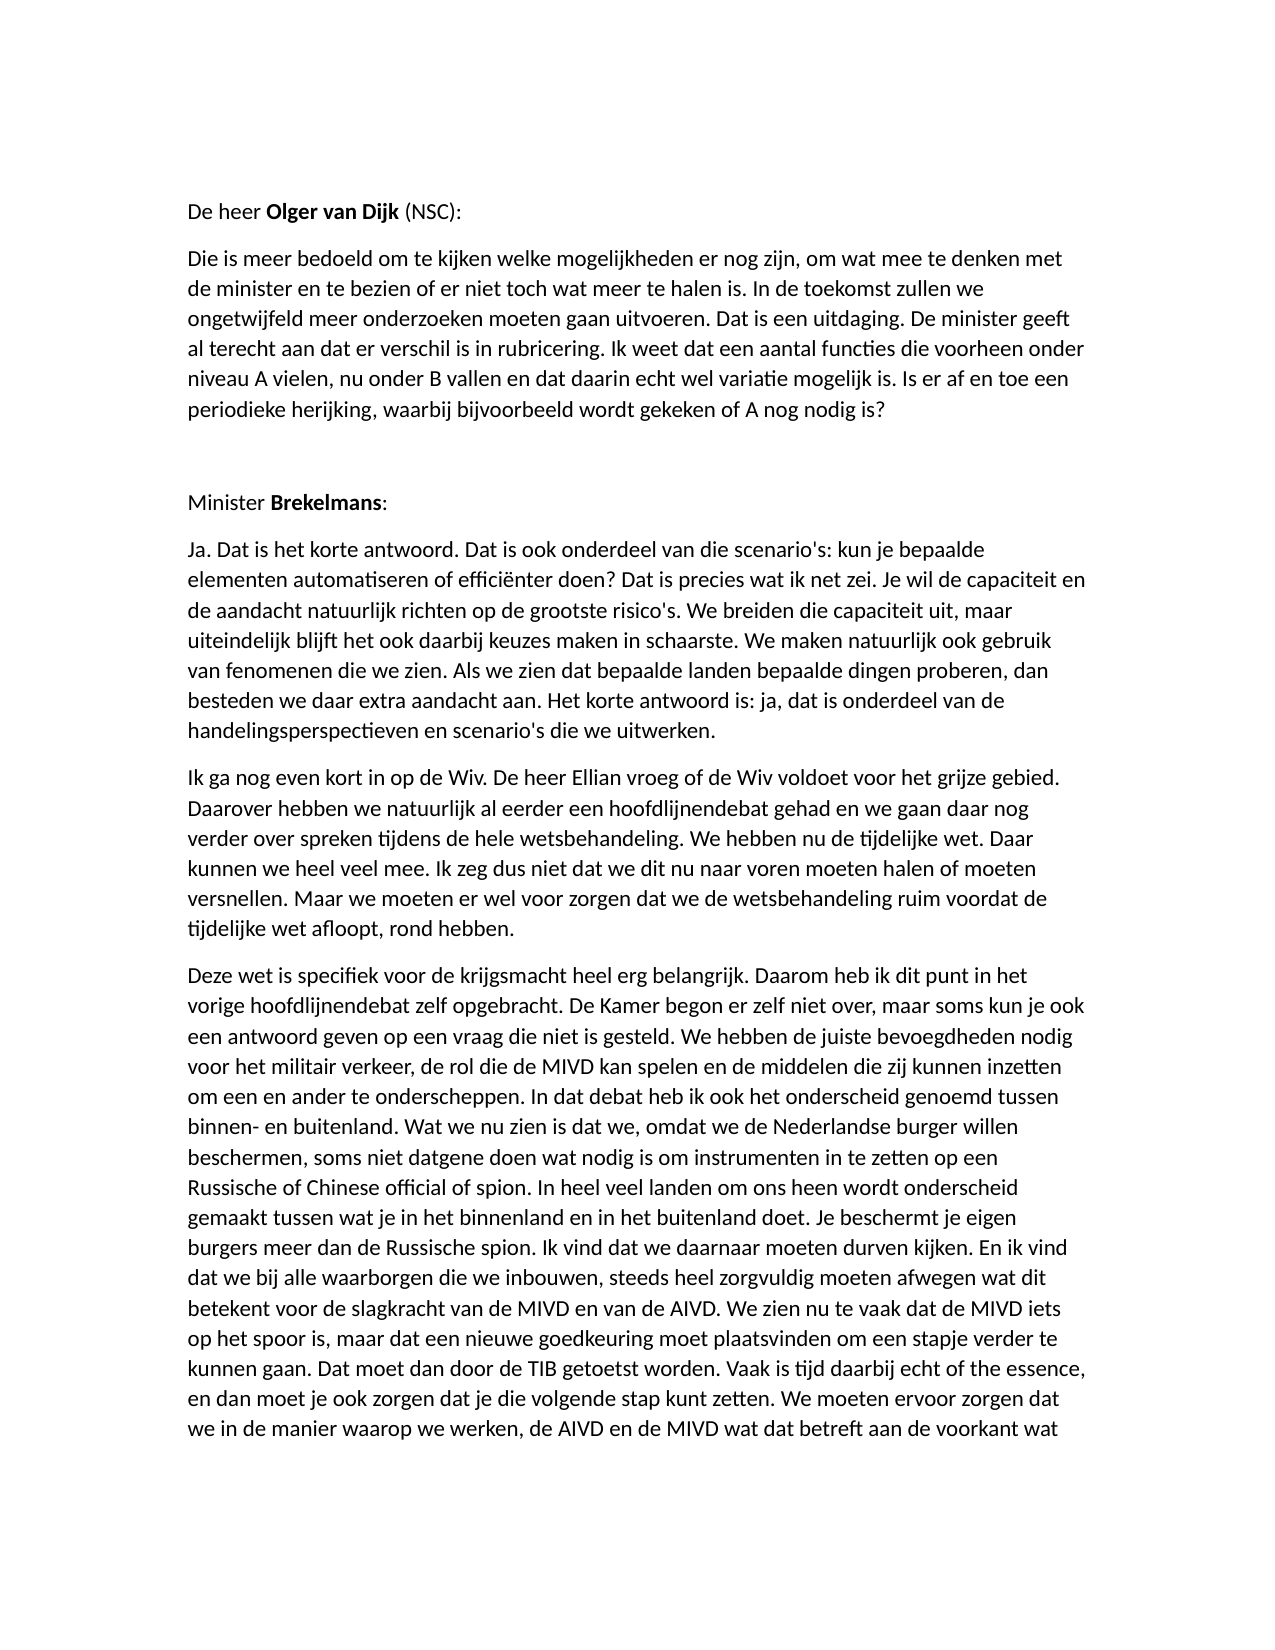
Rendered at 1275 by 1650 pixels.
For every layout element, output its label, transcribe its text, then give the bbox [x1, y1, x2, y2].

text Die is meer bedoeld om te kijken welke mogelijkheden er nog zijn, om wat mee te denken met de minister en te bezien of er niet toch wat meer te halen is. In de toekomst zullen we ongetwijfeld meer onderzoeken moeten gaan uitvoeren. Dat is een uitdaging. De minister geeft al terecht aan dat er verschil is in rubricering. Ik weet dat een aantal functies die voorheen onder niveau A vielen, nu onder B vallen en dat daarin echt wel variatie mogelijk is. Is er af en toe een periodieke herijking, waarbij bijvoorbeeld wordt gekeken of A nog nodig is? [187, 244, 1087, 423]
text De heer Olger van Dijk (NSC): [187, 197, 1087, 225]
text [187, 961, 1087, 1443]
text Ik ga nog even kort in op de Wiv. De heer Ellian vroeg of de Wiv voldoet voor het grijze gebied. Daarover hebben we natuurlijk al eerder een hoofdlijnendebat gehad en we gaan daar nog verder over spreken tijdens de hele wetsbehandeling. We hebben nu de tijdelijke wet. Daar kunnen we heel veel mee. Ik zeg dus niet dat we dit nu naar voren moeten halen of moeten versnellen. Maar we moeten er wel voor zorgen dat we de wetsbehandeling ruim voordat de tijdelijke wet afloopt, rond hebben. [187, 763, 1087, 943]
text Ja. Dat is het korte antwoord. Dat is ook onderdeel van die scenario's: kun je bepaalde elementen automatiseren of efficiënter doen? Dat is precies wat ik net zei. Je wil de capaciteit en de aandacht natuurlijk richten op de grootste risico's. We breiden die capaciteit uit, maar uiteindelijk blijft het ook daarbij keuzes maken in schaarste. We maken natuurlijk ook gebruik van fenomenen die we zien. Als we zien dat bepaalde landen bepaalde dingen proberen, dan besteden we daar extra aandacht aan. Het korte antwoord is: ja, dat is onderdeel van de handelingsperspectieven en scenario's die we uitwerken. [187, 535, 1087, 745]
text Minister Brekelmans: [187, 488, 1087, 517]
